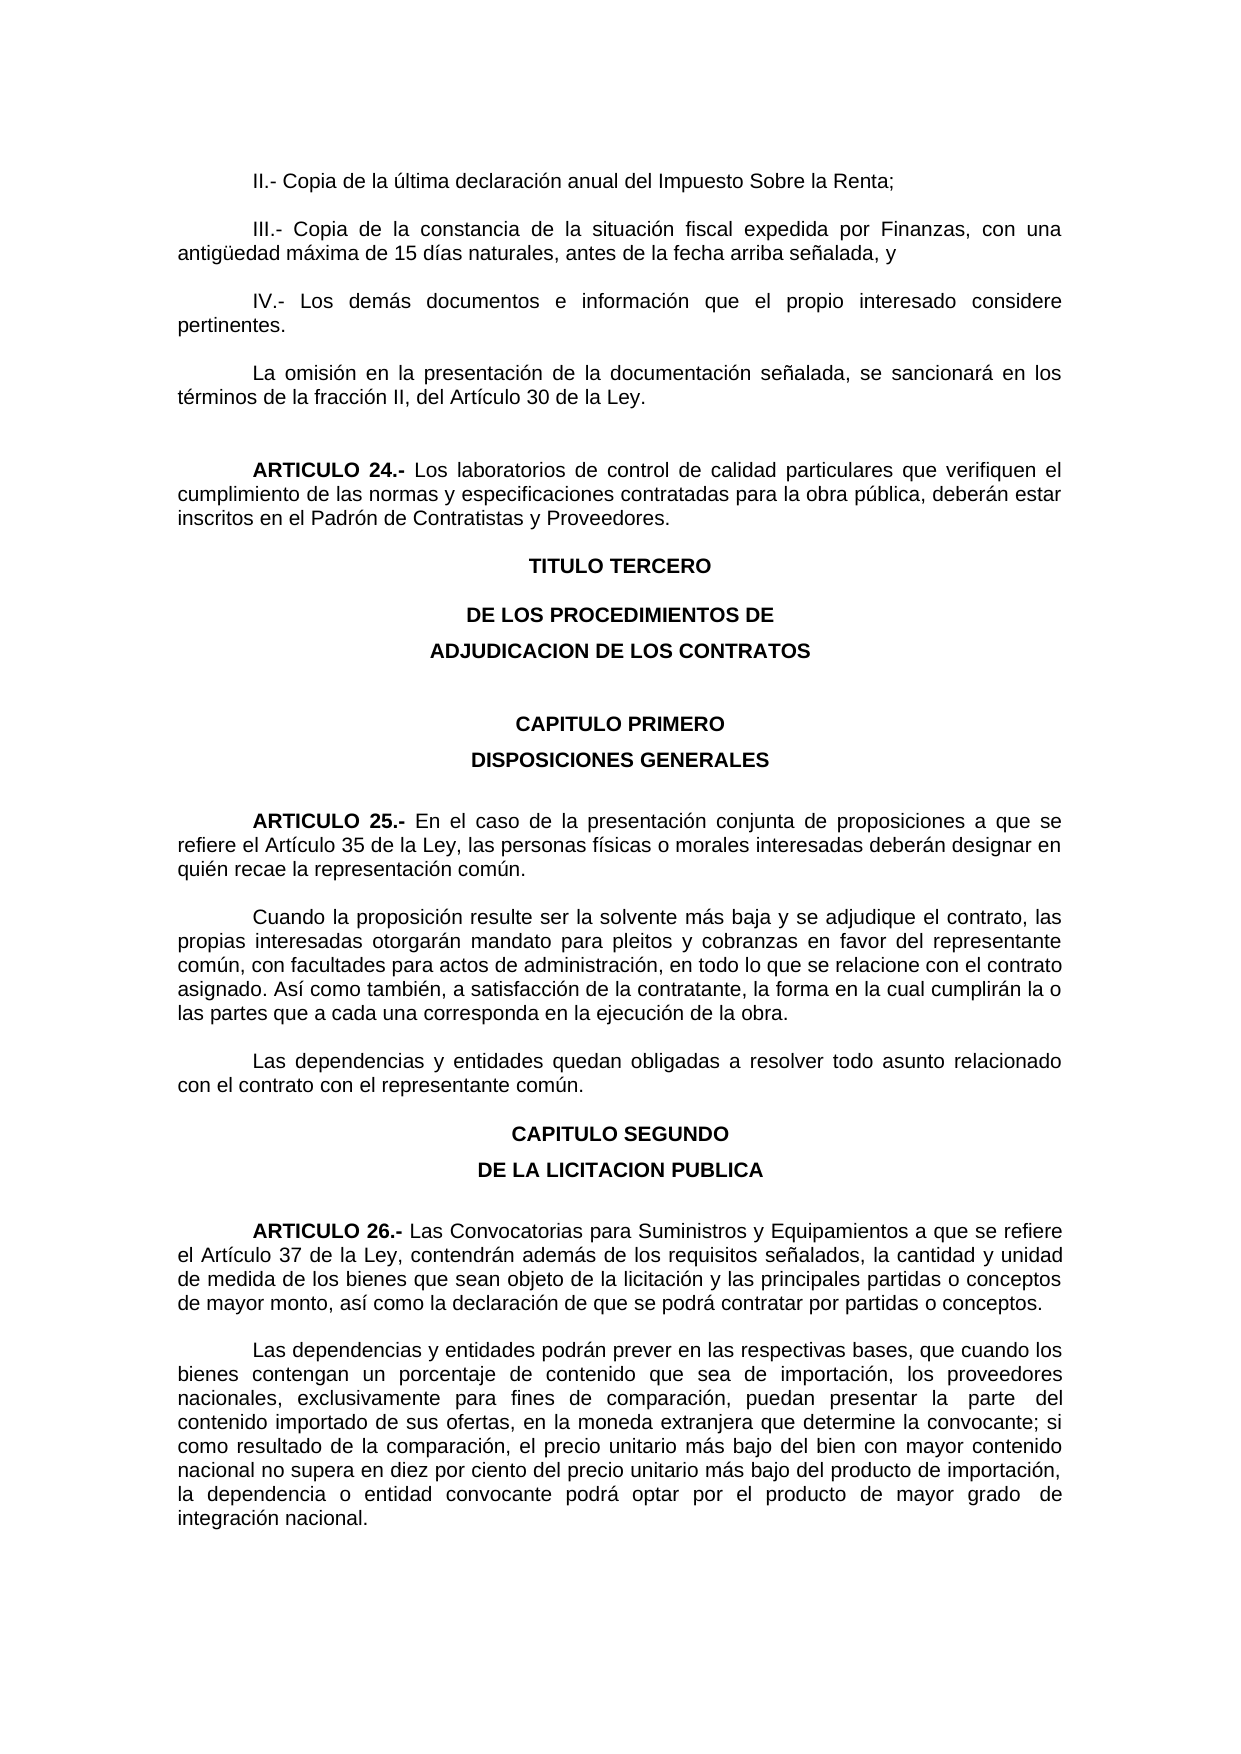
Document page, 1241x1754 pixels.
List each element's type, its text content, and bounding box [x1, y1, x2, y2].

text ARTICULO 26.- Las Convocatorias para Suministros y Equipamientos a que se refiere el Artículo 37 de la Ley, contendrán además de los requisitos señalados, la cantidad y unidad de medida de los bienes que sean objeto de la licitación y las principales partidas o conceptos de mayor monto, así como la declaración de que se podrá contratar por partidas o conceptos. [177, 1219, 1063, 1315]
text DE LOS PROCEDIMIENTOS DE ADJUDICACION DE LOS CONTRATOS [383, 603, 857, 663]
text ARTICULO 24.- Los laboratorios de control de calidad particulares que verifiquen el cumplimiento de las normas y especificaciones contratadas para la obra pública, deberán estar inscritos en el Padrón de Contratistas y Proveedores. [177, 457, 1063, 529]
text III.- Copia de la constancia de la situación fiscal expedida por Finanzas, con una antigüedad máxima de 15 días naturales, antes de la fecha arriba señalada, y [177, 217, 1062, 265]
text ARTICULO 25.- En el caso de la presentación conjunta de proposiciones a que se refiere el Artículo 35 de la Ley, las personas físicas o morales interesadas deberán designar en quién recae la representación común. [177, 808, 1063, 880]
text CAPITULO SEGUNDO [193, 1122, 1047, 1146]
text II.- Copia de la última declaración anual del Impuesto Sobre la Renta; [252, 169, 1076, 193]
text Las dependencias y entidades quedan obligadas a resolver todo asunto relacionado con el contrato con el representante común. [177, 1049, 1062, 1097]
text Las dependencias y entidades podrán prever en las respectivas bases, que cuando los bienes contengan un porcentaje de contenido que sea de importación, los proveedores nacionales, exclusivamente para fines de comparación, puedan presentar la parte del contenido importado de sus ofertas, en la moneda extranjera que determine la convocante; si como resultado de la comparación, el precio unitario más bajo del bien con mayor contenido nacional no supera en diez por ciento del precio unitario más bajo del producto de importación, la dependencia o entidad convocante podrá optar por el producto de mayor grado de integración nacional. [177, 1338, 1063, 1529]
text DE LA LICITACION PUBLICA [193, 1158, 1047, 1182]
text TITULO TERCERO [193, 554, 1047, 578]
text IV.- Los demás documentos e información que el propio interesado considere pertinentes. [177, 289, 1062, 337]
text La omisión en la presentación de la documentación señalada, se sancionará en los términos de la fracción II, del Artículo 30 de la Ley. [177, 361, 1062, 409]
text Cuando la proposición resulte ser la solvente más baja y se adjudique el contrato, las propias interesadas otorgarán mandato para pleitos y cobranzas en favor del representante común, con facultades para actos de administración, en todo lo que se relacione con el contrato asignado. Así como también, a satisfacción de la contratante, la forma en la cual cumplirán la o las partes que a cada una corresponda en la ejecución de la obra. [177, 904, 1063, 1024]
text CAPITULO PRIMERO DISPOSICIONES GENERALES [470, 712, 770, 772]
